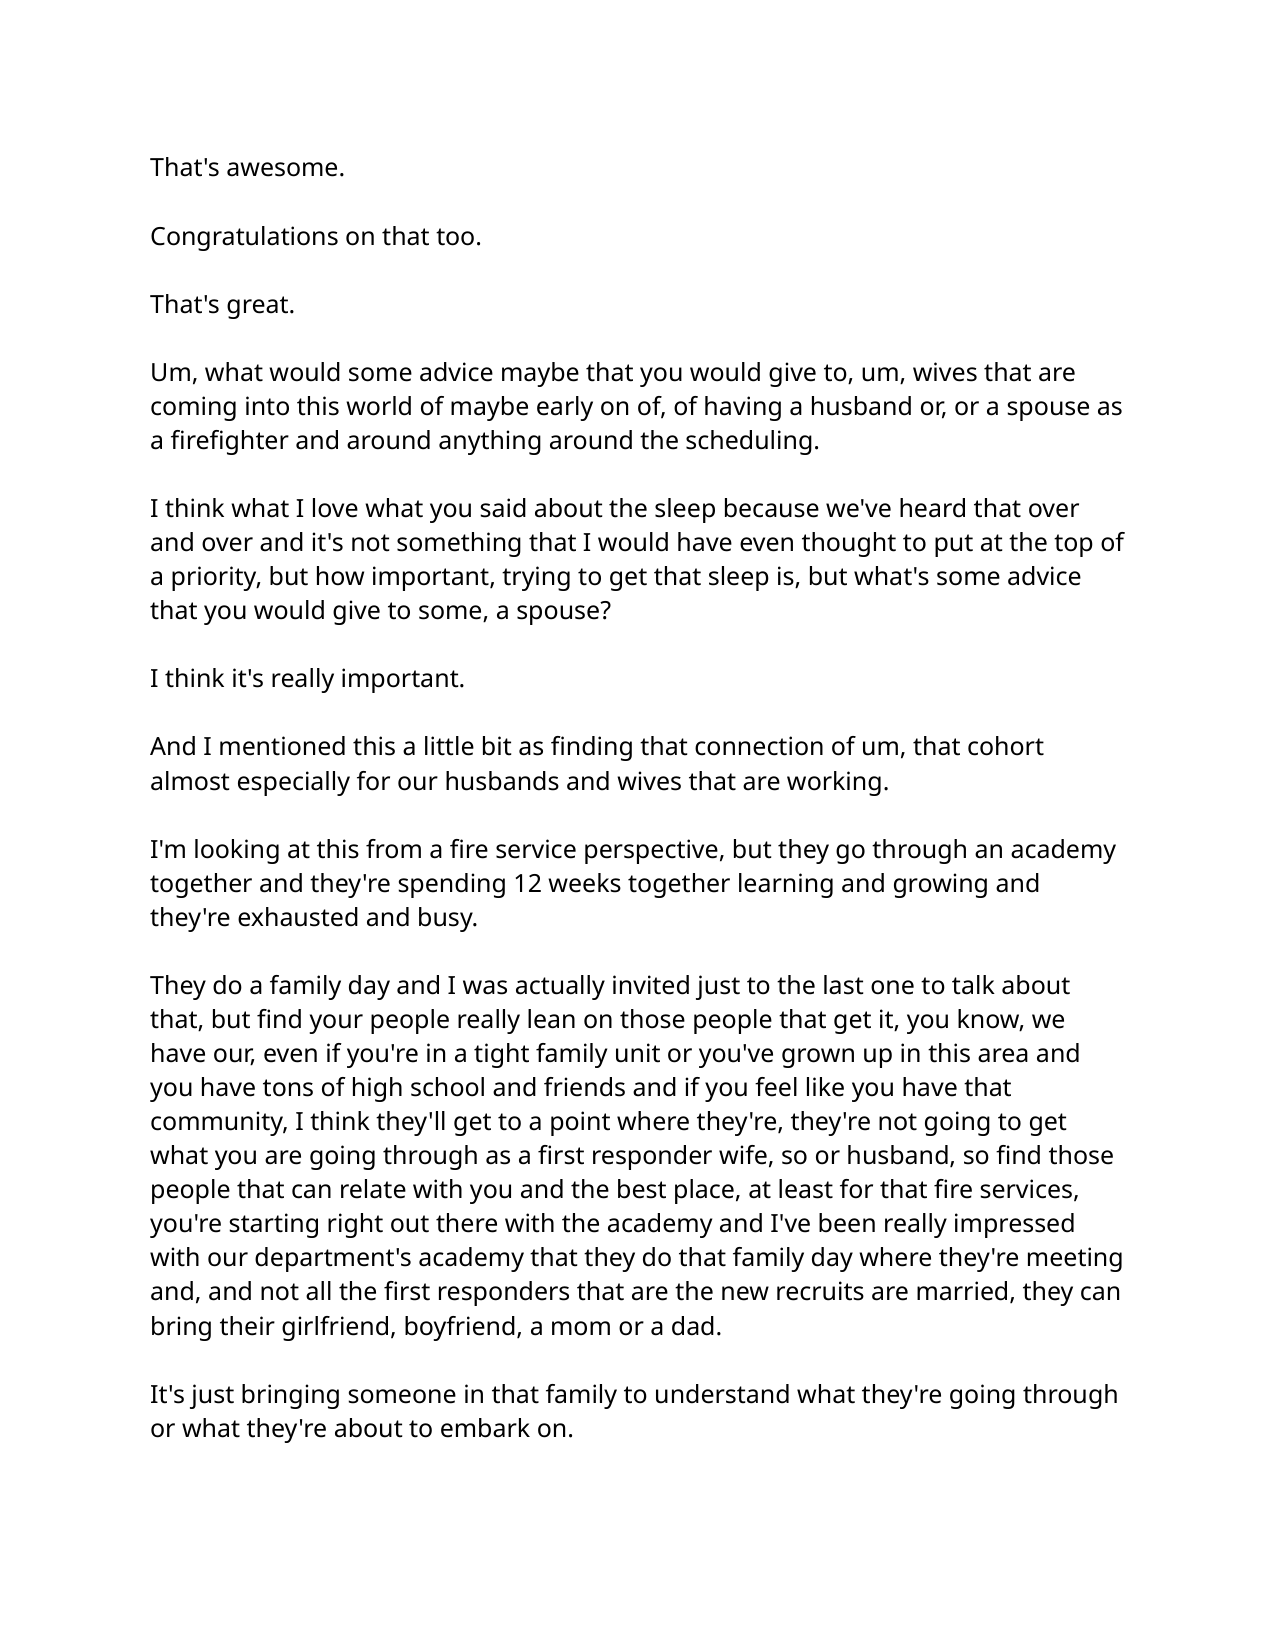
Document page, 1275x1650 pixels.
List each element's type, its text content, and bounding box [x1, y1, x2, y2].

text That's awesome. [150, 150, 1125, 184]
text I think it's really important. [150, 661, 1125, 695]
text Um, what would some advice maybe that you would give to, um, wives that are coming into this world of maybe early on of, of having a husband or, or a spouse as a firefighter and around anything around the scheduling. [150, 354, 1125, 457]
text They do a family day and I was actually invited just to the last one to talk about that, but find your people really lean on those people that get it, you know, we have our, even if you're in a tight family unit or you've grown up in this area and you have tons of high school and friends and if you feel like you have that community, I think they'll get to a point where they're, they're not going to get what you are going through as a first responder wife, so or husband, so find those people that can relate with you and the best place, at least for that fire services, you're starting right out there with the academy and I've been really impressed with our department's academy that they do that family day where they're meeting and, and not all the first responders that are the new recruits are married, they can bring their girlfriend, boyfriend, a mom or a dad. [150, 967, 1125, 1342]
text It's just bringing someone in that family to understand what they're going through or what they're about to embark on. [150, 1376, 1125, 1444]
text Congratulations on that too. [150, 218, 1125, 252]
text And I mentioned this a little bit as finding that connection of um, that cohort almost especially for our husbands and wives that are working. [150, 729, 1125, 797]
text I think what I love what you said about the sleep because we've heard that over and over and it's not something that I would have even thought to put at the top of a priority, but how important, trying to get that sleep is, but what's some advice that you would give to some, a spouse? [150, 491, 1125, 627]
text I'm looking at this from a fire service perspective, but they go through an academy together and they're spending 12 weeks together learning and growing and they're exhausted and busy. [150, 831, 1125, 933]
text That's great. [150, 286, 1125, 320]
